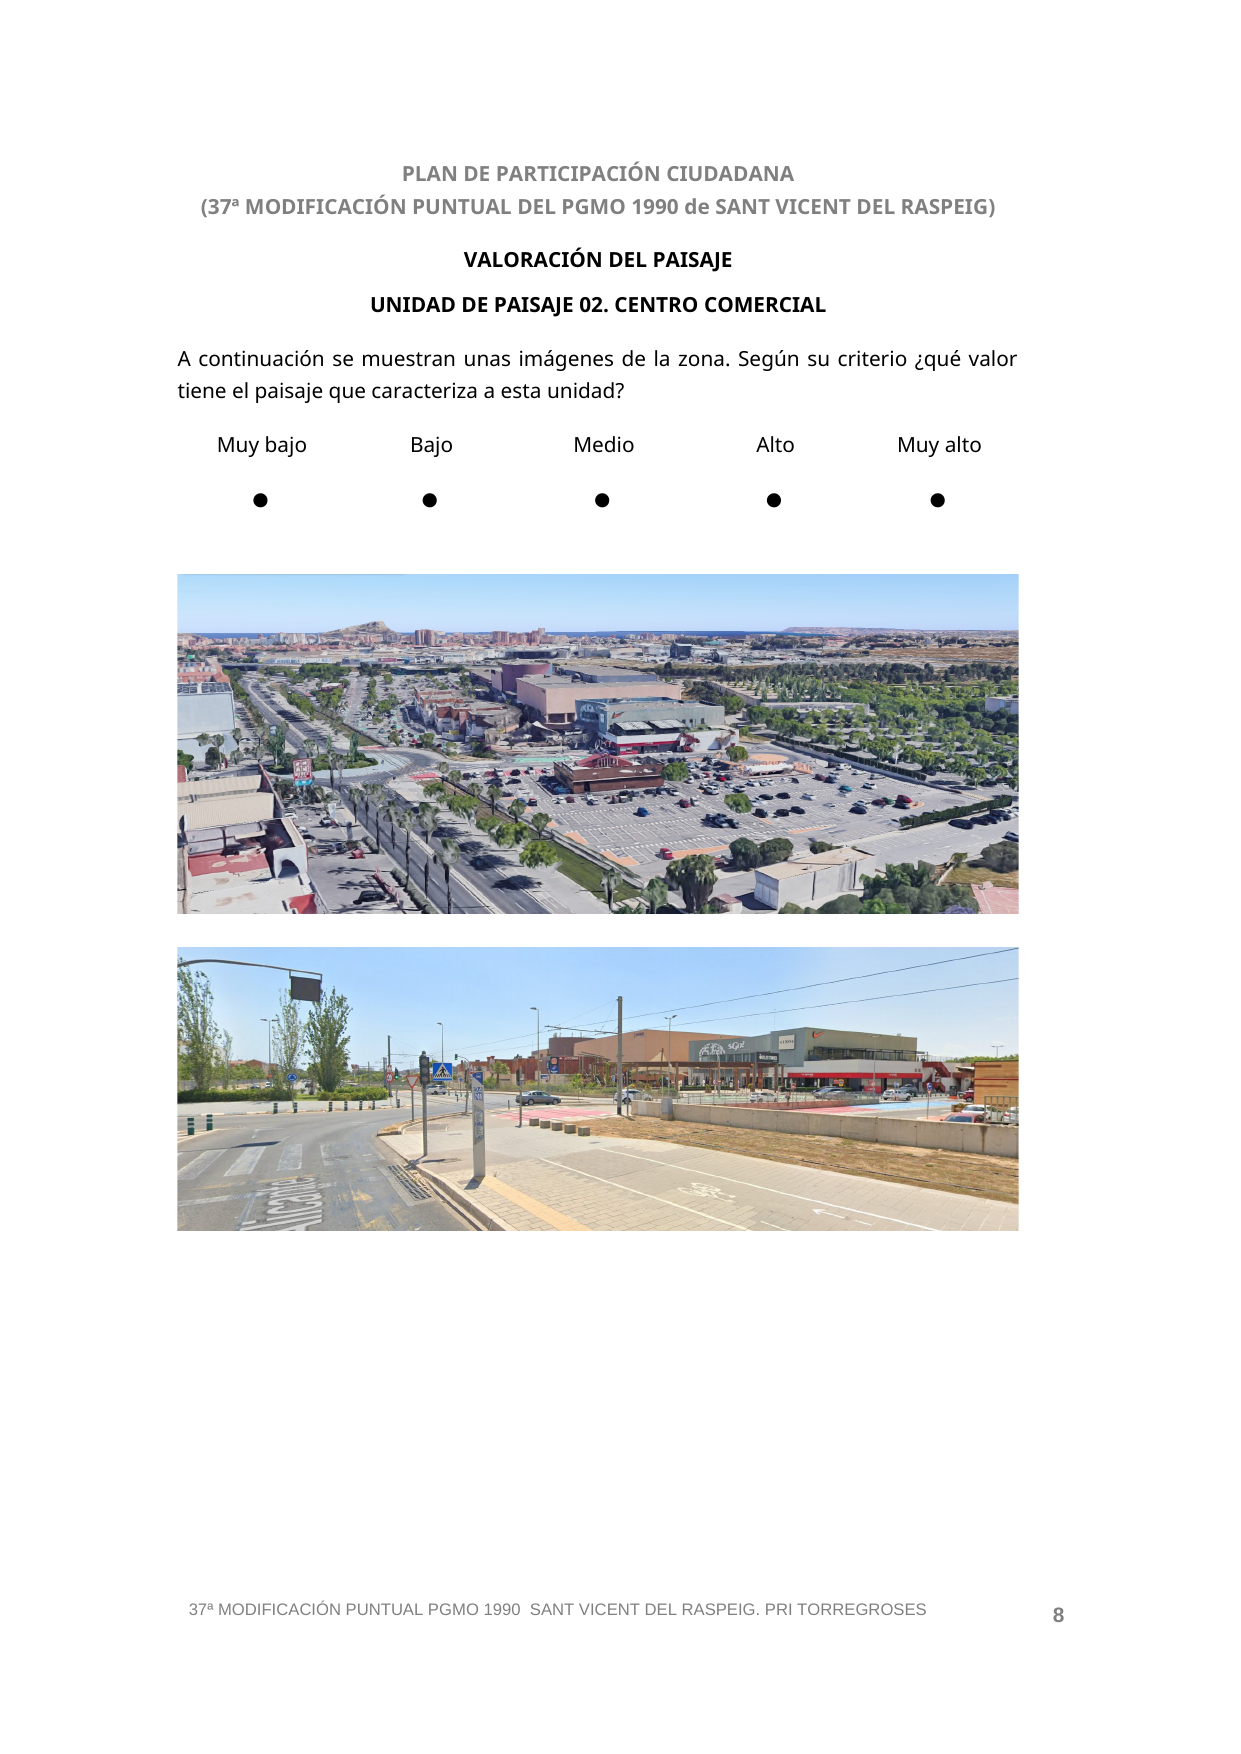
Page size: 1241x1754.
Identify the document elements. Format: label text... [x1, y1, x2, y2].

text UNIDAD DE PAISAJE 02. CENTRO COMERCIAL [177, 290, 1019, 319]
table_cell [177, 487, 346, 525]
text (37ª MODIFICACIÓN PUNTUAL DEL PGMO 1990 de SANT VICENT DEL RASPEIG) [177, 192, 1019, 220]
picture [177, 574, 1019, 914]
table_header Muy bajo [177, 430, 346, 487]
text PLAN DE PARTICIPACIÓN CIUDADANA [177, 159, 1019, 188]
text A continuación se muestran unas imágenes de la zona. Según su criterio ¿qué valor tiene el paisaje que caracteriza a esta unidad? [177, 344, 1019, 405]
table_cell [691, 487, 859, 525]
table_cell [860, 487, 1019, 525]
table_cell [346, 487, 516, 525]
table_cell [516, 487, 691, 525]
picture [177, 947, 1019, 1231]
table_header Alto [691, 430, 859, 487]
table_header Bajo [346, 430, 516, 487]
table_header Muy alto [860, 430, 1019, 487]
table_header Medio [516, 430, 691, 487]
text VALORACIÓN DEL PAISAJE [177, 245, 1019, 274]
